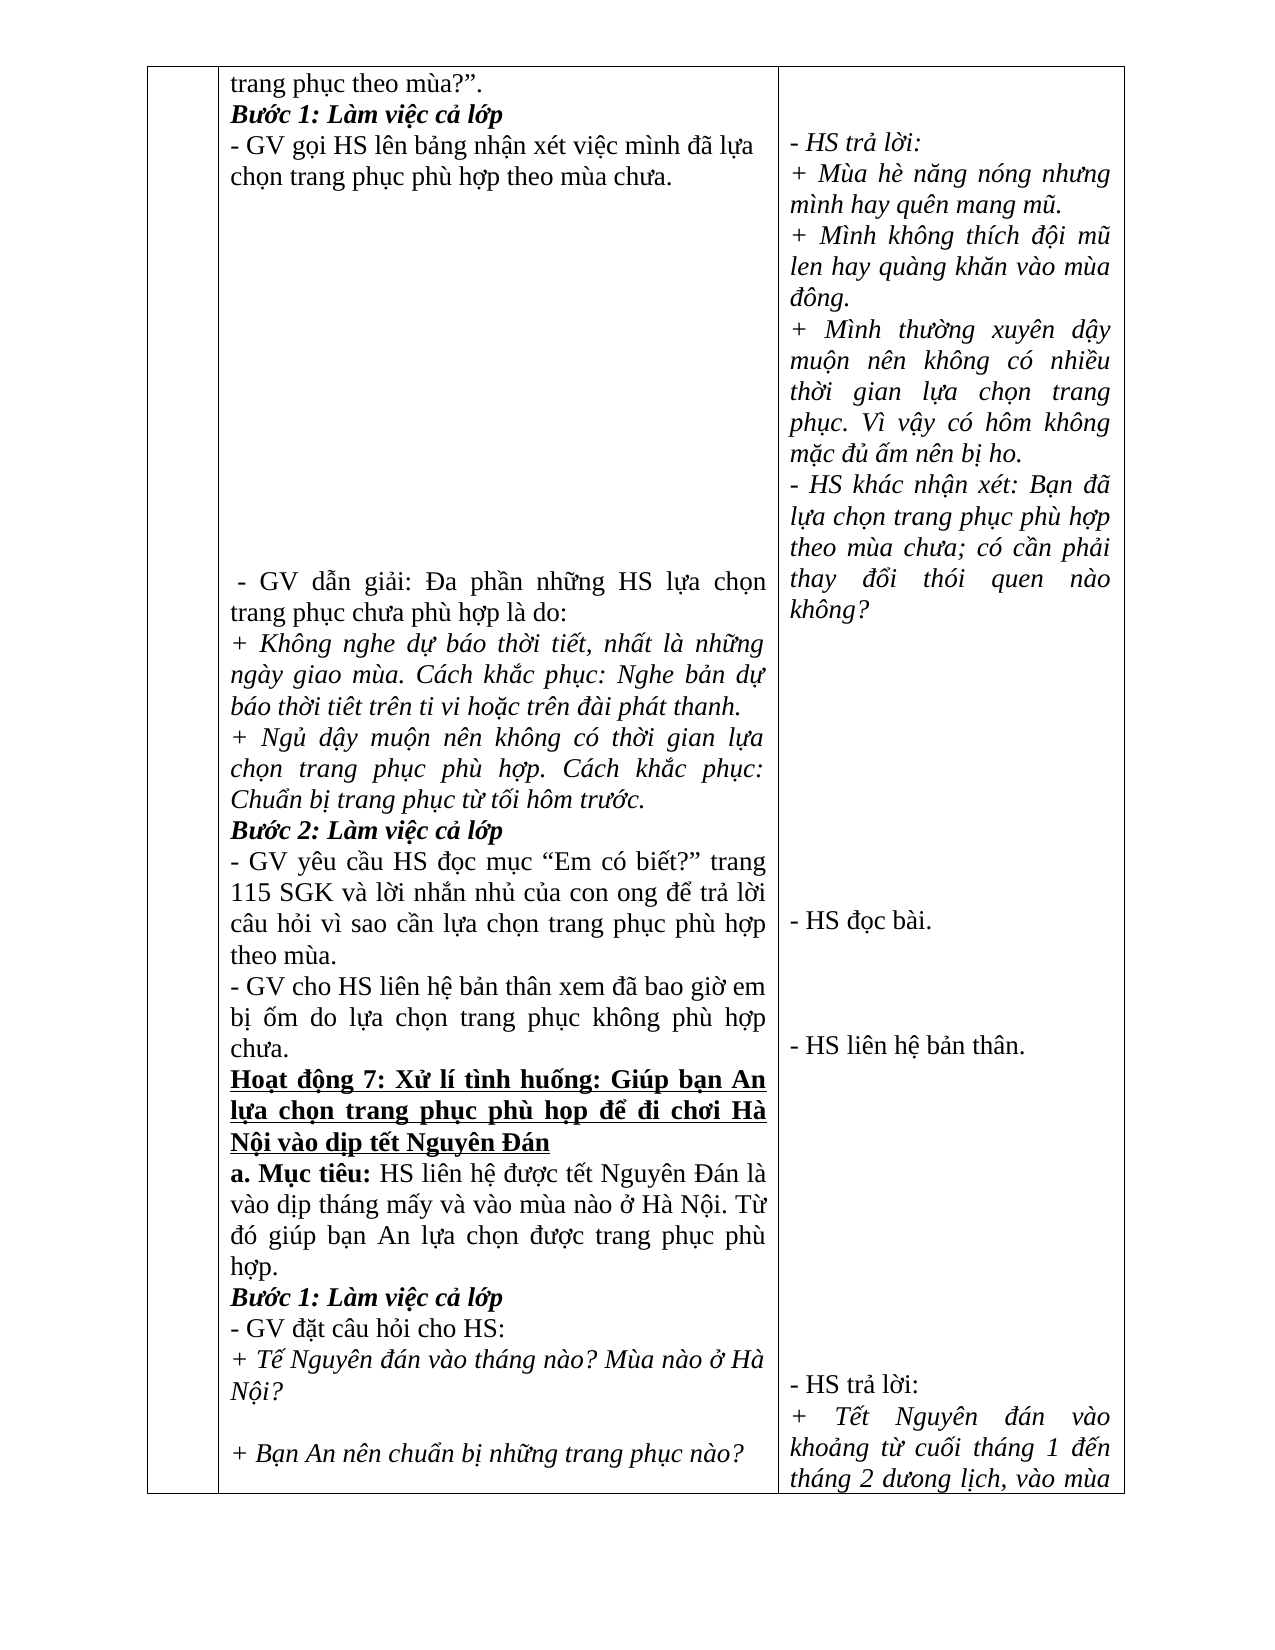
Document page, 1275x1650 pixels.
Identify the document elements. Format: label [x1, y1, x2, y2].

table_cell [148, 67, 218, 1493]
table_cell [219, 67, 778, 1493]
table_cell [779, 67, 1124, 1493]
